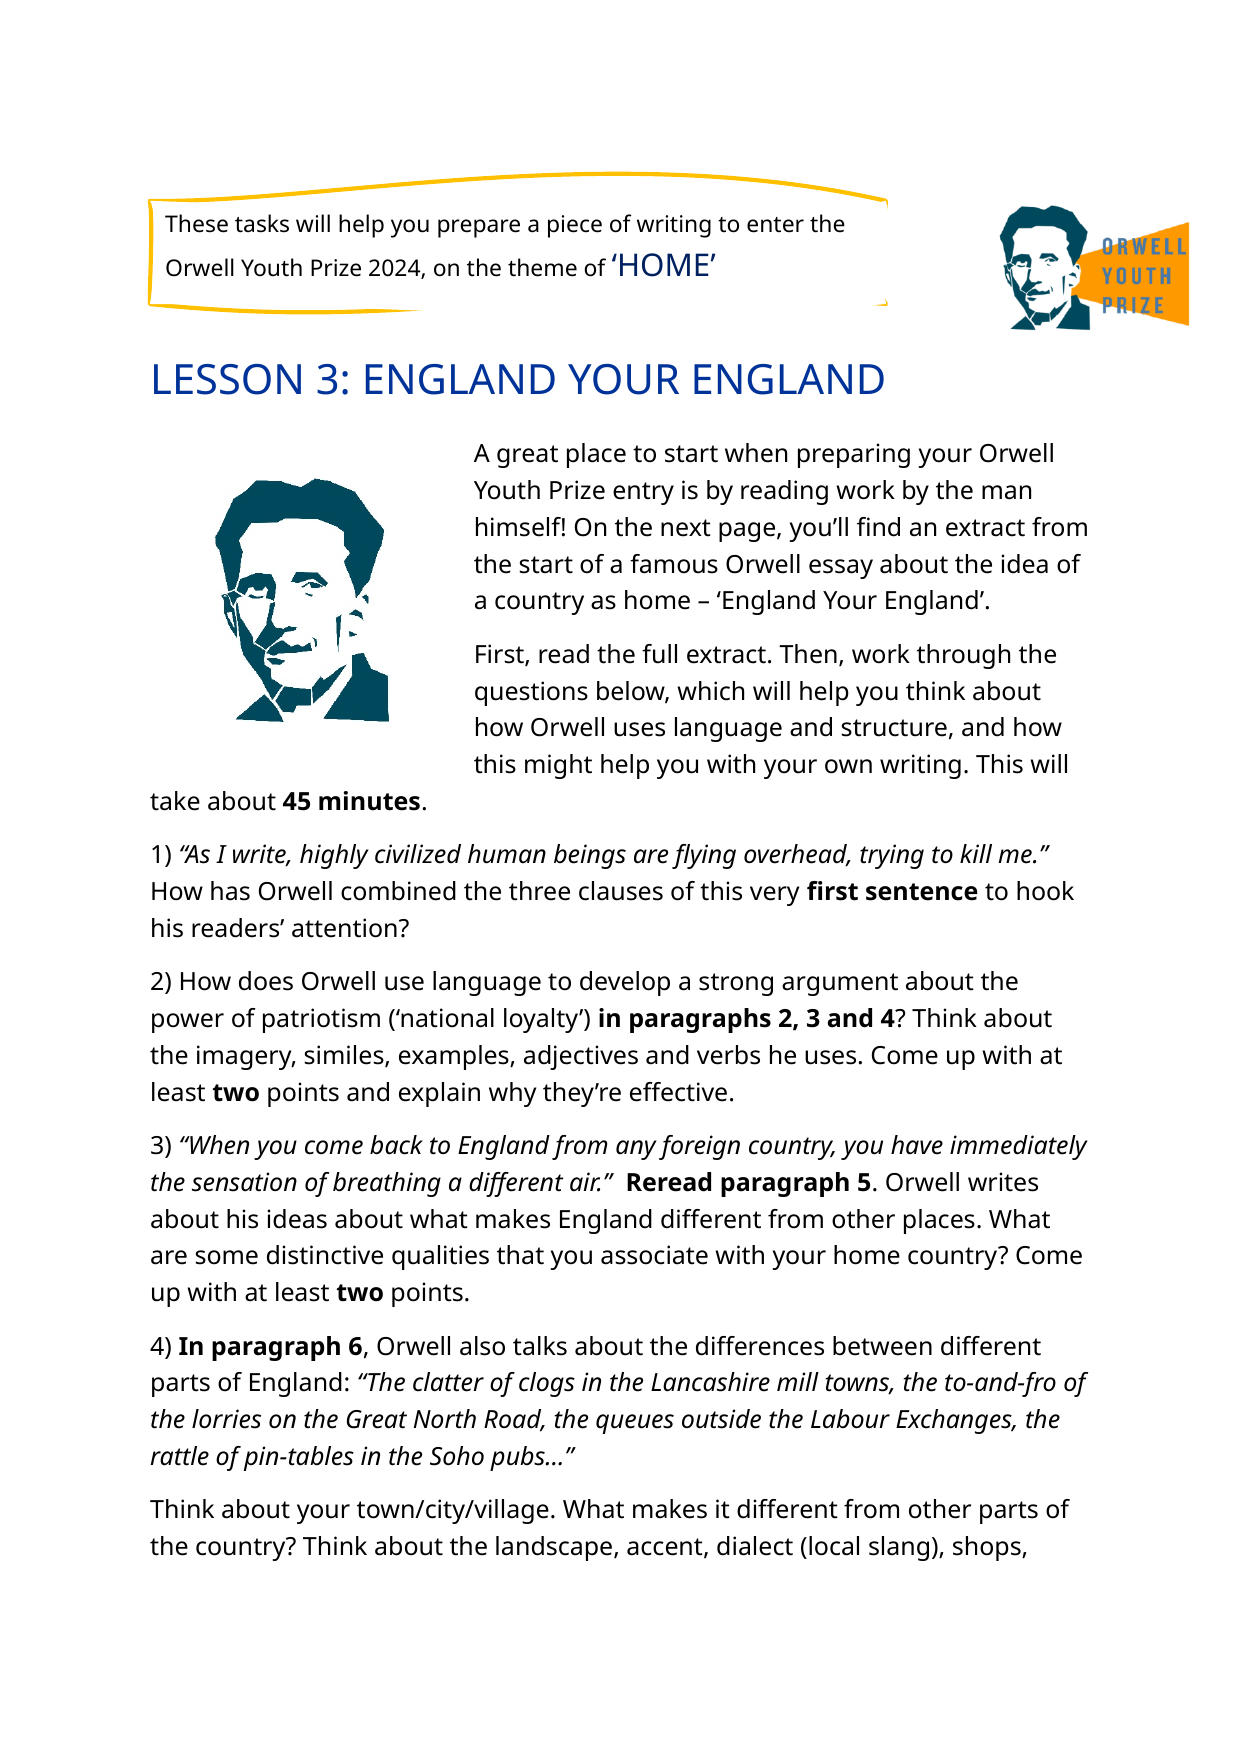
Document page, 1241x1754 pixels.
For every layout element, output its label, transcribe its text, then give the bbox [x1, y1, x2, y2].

picture [148, 446, 455, 754]
text LESSON 3: ENGLAND YOUR ENGLAND [150, 350, 1090, 407]
text 3) “When you come back to England from any foreign country, you have immediately the sensation of breathing a different air.” Reread paragraph 5. Orwell writes about his ideas about what makes England different from other places. What are some distinctive qualities that you associate with your home country? Come up with at least two points. [150, 1128, 1090, 1309]
text 4) In paragraph 6, Orwell also talks about the differences between different parts of England: “The clatter of clogs in the Lancashire mill towns, the to-and-fro of the lorries on the Great North Road, the queues outside the Labour Exchanges, the rattle of pin-tables in the Soho pubs…” [150, 1328, 1090, 1473]
picture [987, 196, 1214, 343]
text 2) How does Orwell use language to develop a strong argument about the power of patriotism (‘national loyalty’) in paragraphs 2, 3 and 4? Think about the imagery, similes, examples, adjectives and verbs he uses. Come up with at least two points and explain why they’re effective. [150, 964, 1090, 1108]
text A great place to start when preparing your Orwell Youth Prize entry is by reading work by the man himself! On the next page, you’ll find an extract from the start of a famous Orwell essay about the idea of a country as home – ‘England Your England’. [150, 436, 1090, 617]
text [150, 1492, 1090, 1563]
text First, read the full extract. Then, work through the questions below, which will help you think about how Orwell uses language and structure, and how this might help you with your own writing. This will take about 45 minutes. [150, 636, 1090, 818]
text 1) “As I write, highly civilized human beings are flying overhead, trying to kill me.” How has Orwell combined the three clauses of this very first sentence to hook his readers’ attention? [150, 837, 1090, 944]
